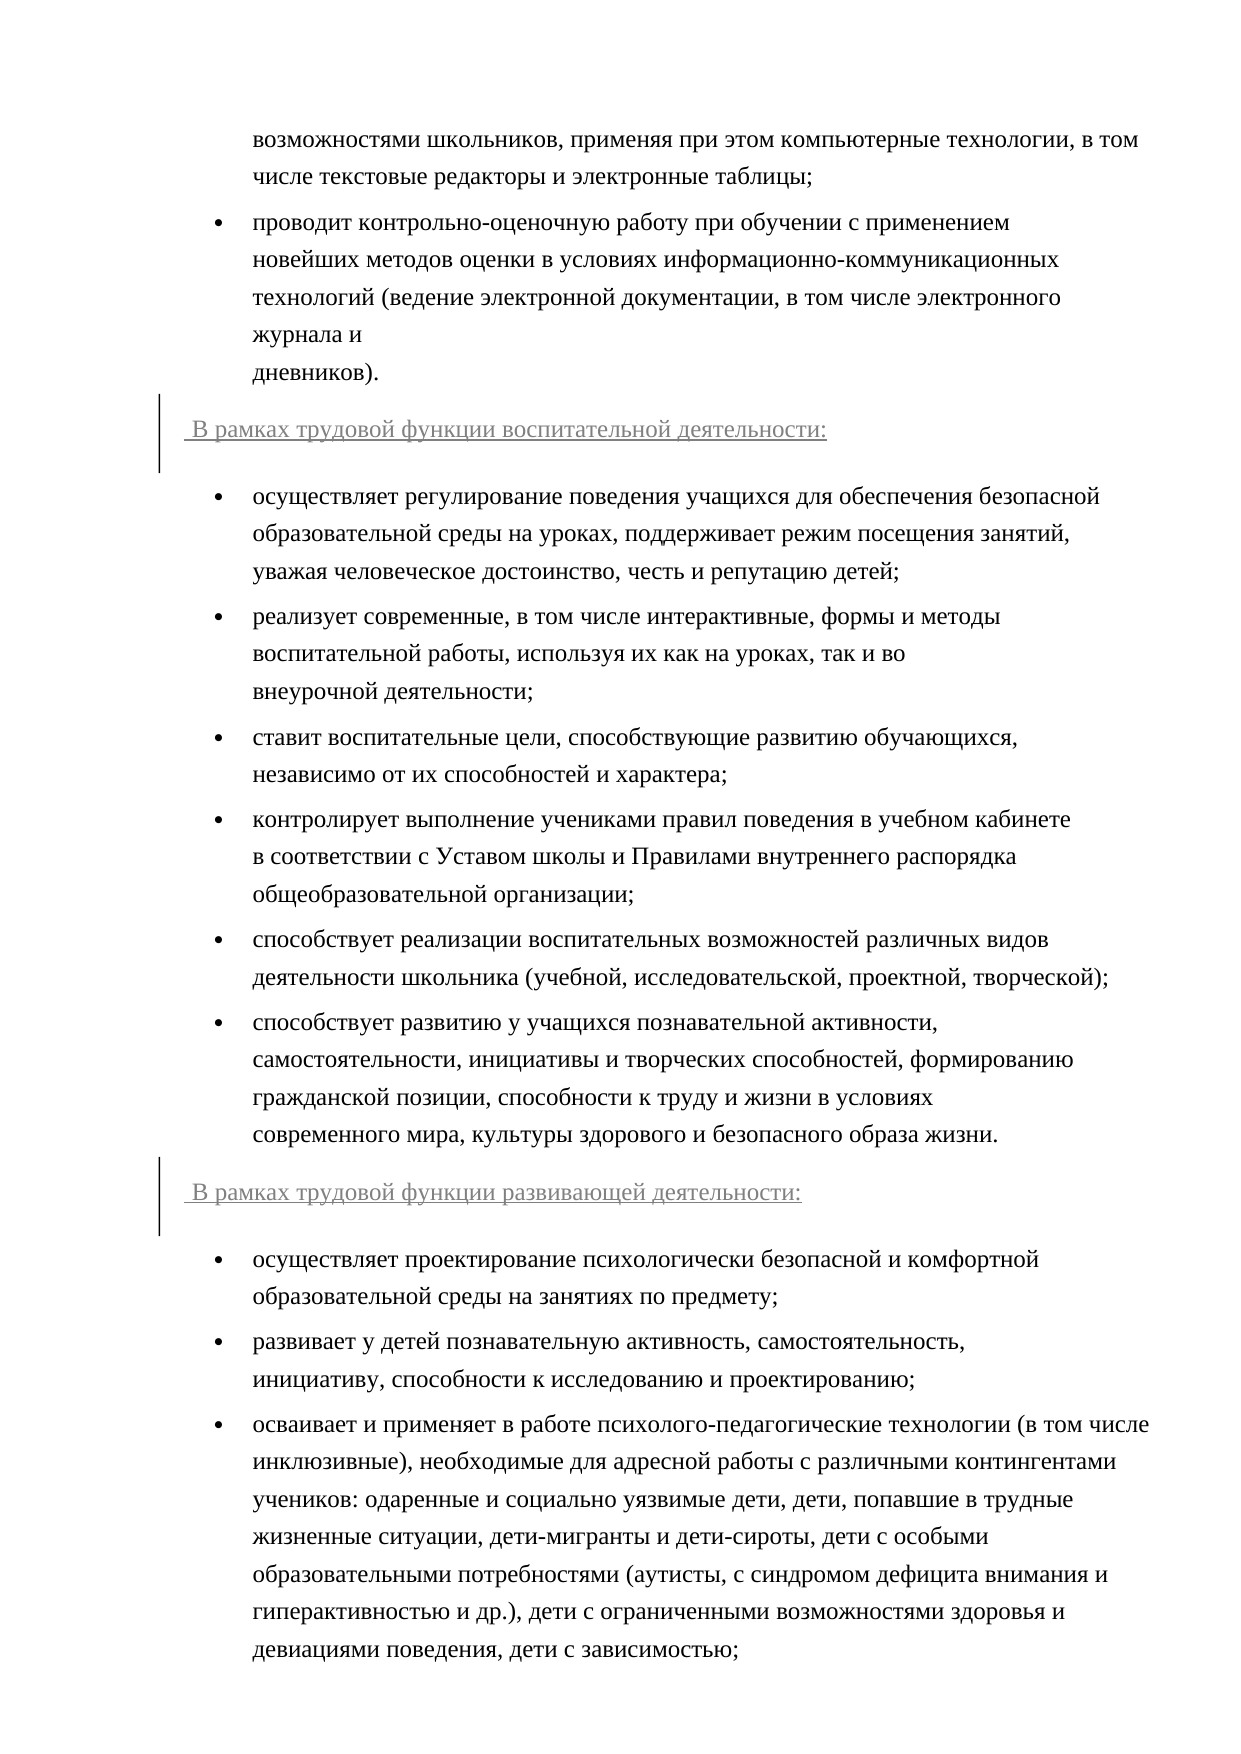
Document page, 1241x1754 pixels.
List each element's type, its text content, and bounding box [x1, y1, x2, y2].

list ставит воспитательные цели, способствующие развитию обучающихся, независимо от их способностей и характера; [215, 722, 1148, 788]
list осуществляет регулирование поведения учащихся для обеспечения безопасной образовательной среды на уроках, поддерживает режим посещения занятий, уважая человеческое достоинство, честь и репутацию детей; [215, 481, 1100, 584]
list развивает у детей познавательную активность, самостоятельность, инициативу, способности к исследованию и проектированию; [215, 1326, 1104, 1392]
text деятельности школьника (учебной, исследовательской, проектной, творческой); [252, 962, 1176, 990]
list В рамках трудовой функции развивающей деятельности: [183, 1177, 1176, 1206]
text девиациями поведения, дети с зависимостью; [252, 1634, 1176, 1662]
text жизненные ситуации, дети-мигранты и дети-сироты, дети с особыми образовательными потребностями (аутисты, с синдромом дефицита внимания и гиперактивностью и др.), дети с ограниченными возможностями здоровья и [252, 1521, 1110, 1625]
list контролирует выполнение учениками правил поведения в учебном кабинете в соответствии с Уставом школы и Правилами внутреннего распорядка общеобразовательной организации; [215, 804, 1089, 907]
text возможностями школьников, применяя при этом компьютерные технологии, в том числе текстовые редакторы и электронные таблицы; [252, 124, 1141, 190]
text дневников). [252, 357, 1176, 385]
list способствует развитию у учащихся познавательной активности, самостоятельности, инициативы и творческих способностей, формированию гражданской позиции, способности к труду и жизни в условиях современного мира, культуры здорового и безопасного образа жизни. [215, 1007, 1087, 1148]
list способствует реализации воспитательных возможностей различных видов [215, 924, 1176, 953]
list В рамках трудовой функции воспитательной деятельности: [183, 414, 1176, 443]
list реализует современные, в том числе интерактивные, формы и методы воспитательной работы, используя их как на уроках, так и во внеурочной деятельности; [215, 601, 1037, 704]
list осуществляет проектирование психологически безопасной и комфортной образовательной среды на занятиях по предмету; [215, 1244, 1040, 1310]
list осваивает и применяет в работе психолого-педагогические технологии (в том числе инклюзивные), необходимые для адресной работы с различными контингентами учеников: одаренные и социально уязвимые дети, дети, попавшие в трудные [215, 1409, 1150, 1512]
list проводит контрольно-оценочную работу при обучении с применением новейших методов оценки в условиях информационно-коммуникационных технологий (ведение электронной документации, в том числе электронного журнала и [215, 207, 1123, 348]
